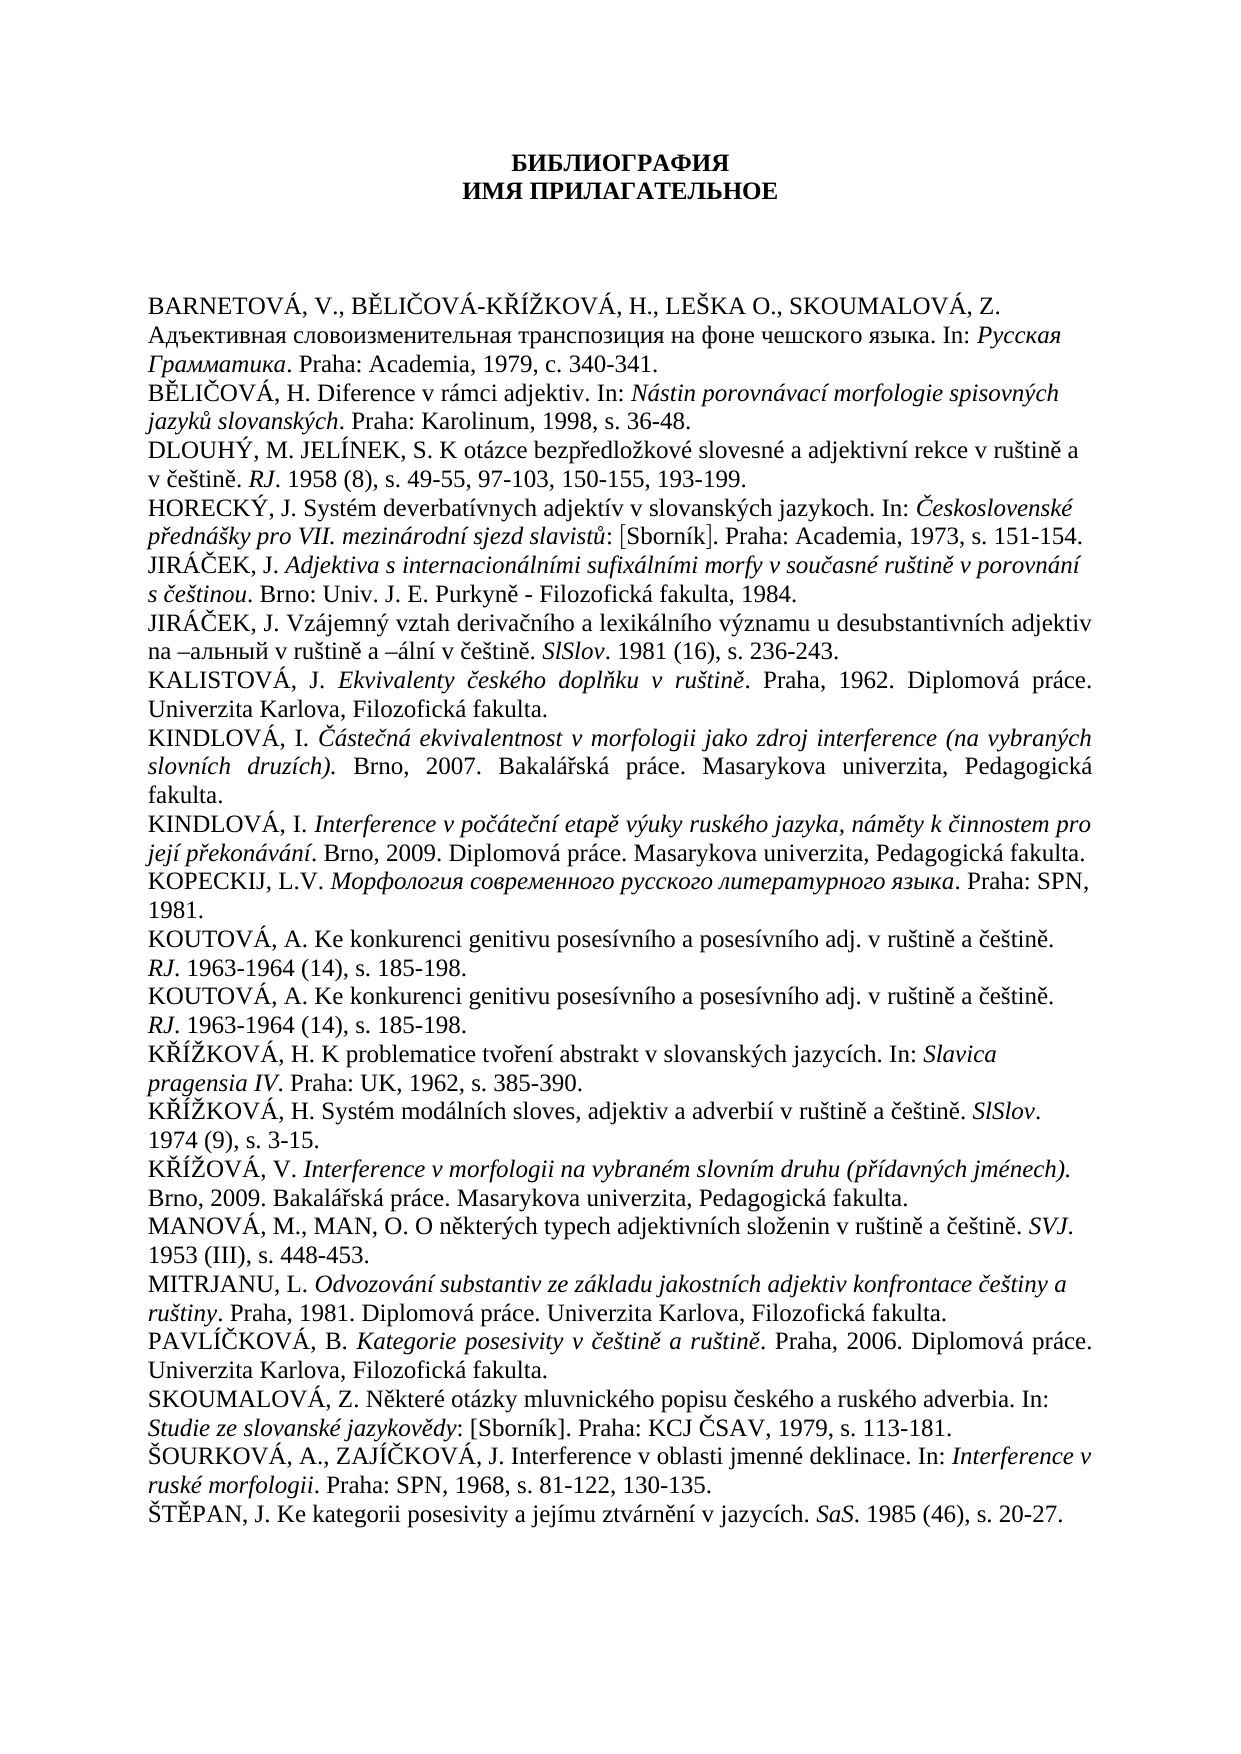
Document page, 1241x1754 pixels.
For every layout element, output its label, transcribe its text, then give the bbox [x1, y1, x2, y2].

text HORECKÝ, J. Systém deverbatívnych adjektív v slovanských jazykoch. In: Československé přednášky pro VII. mezinárodní sjezd slavistů: Sborník. Praha: Academia, 1973, s. 151-154. [148, 493, 1093, 550]
text MITRJANU, L. Odvozování substantiv ze základu jakostních adjektiv konfrontace češtiny a ruštiny. Praha, 1981. Diplomová práce. Univerzita Karlova, Filozofická fakulta. [148, 1269, 1093, 1326]
text KŘÍŽOVÁ, V. Interference v morfologii na vybraném slovním druhu (přídavných jménech). Brno, 2009. Bakalářská práce. Masarykova univerzita, Pedagogická fakulta. [148, 1154, 1093, 1211]
text БИБЛИОГРАФИЯ [148, 148, 1093, 176]
text MANOVÁ, M., MAN, O. O některých typech adjektivních složenin v ruštině a češtině. SVJ. 1953 (III), s. 448-453. [148, 1211, 1093, 1269]
text KINDLOVÁ, I. Částečná ekvivalentnost v morfologii jako zdroj interference (na vybraných slovních druzích). Brno, 2007. Bakalářská práce. Masarykova univerzita, Pedagogická fakulta. [148, 723, 1093, 809]
text DLOUHÝ, M. JELÍNEK, S. K otázce bezpředložkové slovesné a adjektivní rekce v ruštině a v češtině. RJ. 1958 (8), s. 49-55, 97-103, 150-155, 193-199. [148, 435, 1093, 493]
text KINDLOVÁ, I. Interference v počáteční etapě výuky ruského jazyka, náměty k činnostem pro její překonávání. Brno, 2009. Diplomová práce. Masarykova univerzita, Pedagogická fakulta. [148, 809, 1093, 866]
text BĚLIČOVÁ, H. Diference v rámci adjektiv. In: Nástin porovnávací morfologie spisovných jazyků slovanských. Praha: Karolinum, 1998, s. 36-48. [148, 378, 1093, 435]
text PAVLÍČKOVÁ, B. Kategorie posesivity v češtině a ruštině. Praha, 2006. Diplomová práce. Univerzita Karlova, Filozofická fakulta. [148, 1326, 1093, 1384]
text KOPECKIJ, L.V. Морфология современного русского литературного языка. Praha: SPN, 1981. [148, 866, 1093, 924]
text KŘÍŽKOVÁ, H. Systém modálních sloves, adjektiv a adverbií v ruštině a češtině. SlSlov. 1974 (9), s. 3-15. [148, 1096, 1093, 1154]
text ŠOURKOVÁ, A., ZAJÍČKOVÁ, J. Interference v oblasti jmenné deklinace. In: Interference v ruské morfologii. Praha: SPN, 1968, s. 81-122, 130-135. [148, 1441, 1093, 1499]
text BARNETOVÁ, V., BĚLIČOVÁ-KŘÍŽKOVÁ, H., LEŠKA O., SKOUMALOVÁ, Z. Адъективная словоизменительная транспозиция на фоне чешского языка. In: Русская Грамматика. Praha: Academia, 1979, с. 340-341. [148, 291, 1093, 378]
text ИМЯ ПРИЛАГАТЕЛЬНОЕ [148, 176, 1093, 205]
text JIRÁČEK, J. Vzájemný vztah derivačního a lexikálního významu u desubstantivních adjektiv na –альный v ruštině a –ální v češtině. SlSlov. 1981 (16), s. 236-243. [148, 608, 1093, 665]
text KŘÍŽKOVÁ, H. K problematice tvoření abstrakt v slovanských jazycích. In: Slavica pragensia IV. Praha: UK, 1962, s. 385-390. [148, 1039, 1093, 1096]
text JIRÁČEK, J. Adjektiva s internacionálními sufixálními morfy v současné ruštině v porovnání s češtinou. Brno: Univ. J. E. Purkyně - Filozofická fakulta, 1984. [148, 550, 1093, 608]
text ŠTĚPAN, J. Ke kategorii posesivity a jejímu ztvárnění v jazycích. SaS. 1985 (46), s. 20-27. [148, 1499, 1093, 1528]
text KOUTOVÁ, A. Ke konkurenci genitivu posesívního a posesívního adj. v ruštině a češtině. RJ. 1963-1964 (14), s. 185-198. [148, 981, 1093, 1039]
text KALISTOVÁ, J. Ekvivalenty českého doplňku v ruštině. Praha, 1962. Diplomová práce. Univerzita Karlova, Filozofická fakulta. [148, 665, 1093, 723]
text SKOUMALOVÁ, Z. Některé otázky mluvnického popisu českého a ruského adverbia. In: Studie ze slovanské jazykovědy: [Sborník]. Praha: KCJ ČSAV, 1979, s. 113-181. [148, 1384, 1093, 1441]
text KOUTOVÁ, A. Ke konkurenci genitivu posesívního a posesívního adj. v ruštině a češtině. RJ. 1963-1964 (14), s. 185-198. [148, 924, 1093, 981]
